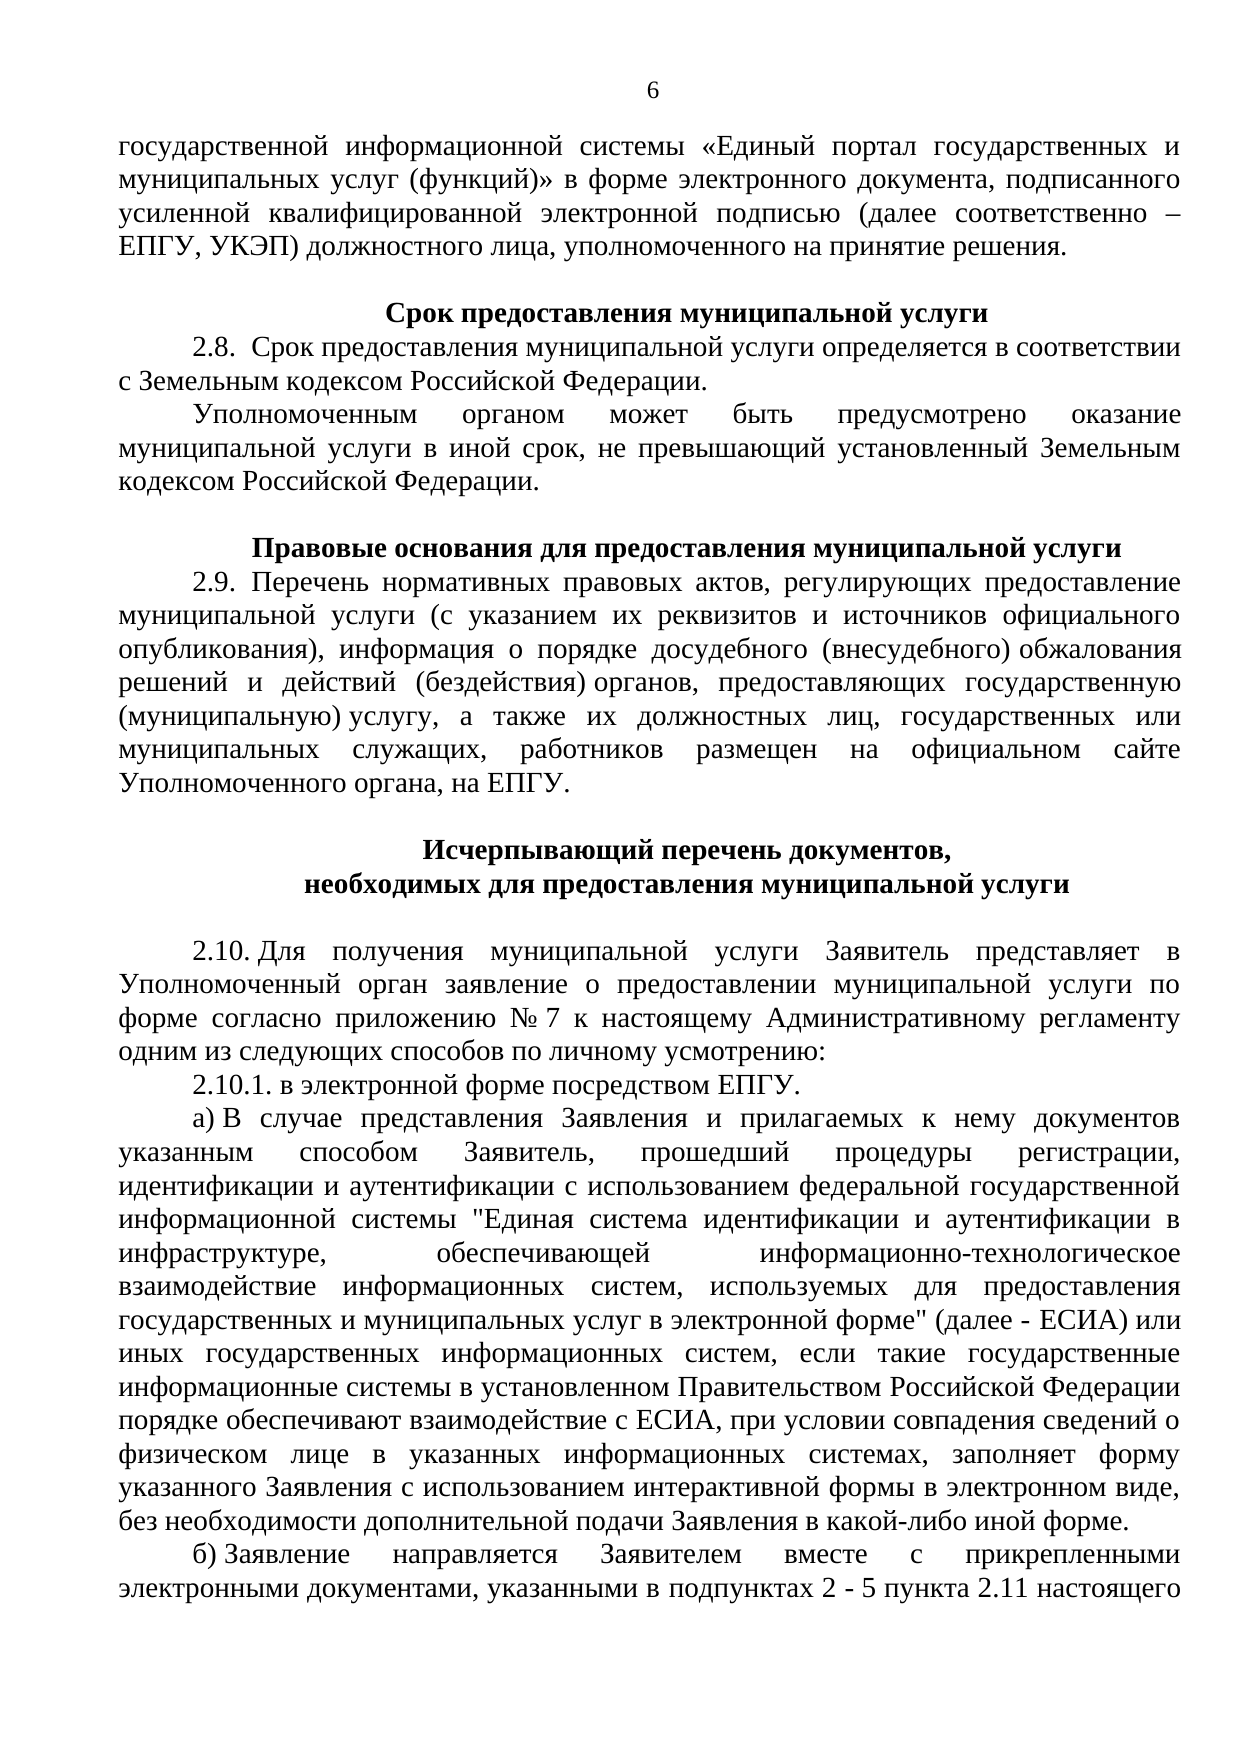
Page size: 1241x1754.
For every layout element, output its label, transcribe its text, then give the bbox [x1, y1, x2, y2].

subtitle Срок предоставления муниципальной услуги [118, 296, 1182, 329]
subtitle Правовые основания для предоставления муниципальной услуги [118, 530, 1182, 564]
text 2.10.1. в электронной форме посредством ЕПГУ. [118, 1067, 1181, 1101]
text 2.10. Для получения муниципальной услуги Заявитель представляет в Уполномоченный орган заявление о предоставлении муниципальной услуги по форме согласно приложению № 7 к настоящему Административному регламенту одним из следующих способов по личному усмотрению: [118, 933, 1181, 1067]
list Перечень нормативных правовых актов, регулирующих предоставление муниципальной услуги (с указанием их реквизитов и источников официального опубликования), информация о порядке досудебного (внесудебного) обжалования решений и действий (бездействия) органов, предоставляющих государственную (муниципальную) услугу, а также их должностных лиц, государственных или муниципальных служащих, работников размещен на официальном сайте Уполномоченного органа, на ЕПГУ. [118, 564, 1182, 799]
text а) В случае представления Заявления и прилагаемых к нему документов указанным способом Заявитель, прошедший процедуры регистрации, идентификации и аутентификации с использованием федеральной государственной информационной системы "Единая система идентификации и аутентификации в инфраструктуре, обеспечивающей информационно-технологическое взаимодействие информационных систем, используемых для предоставления государственных и муниципальных услуг в электронной форме" (далее - ЕСИА) или иных государственных информационных систем, если такие государственные информационные системы в установленном Правительством Российской Федерации порядке обеспечивают взаимодействие с ЕСИА, при условии совпадения сведений о физическом лице в указанных информационных системах, заполняет форму указанного Заявления с использованием интерактивной формы в электронном виде, без необходимости дополнительной подачи Заявления в какой-либо иной форме. [118, 1101, 1181, 1537]
subtitle необходимых для предоставления муниципальной услуги [118, 866, 1182, 899]
list Срок предоставления муниципальной услуги определяется в соответствии с Земельным кодексом Российской Федерации. [118, 329, 1182, 396]
list Уполномоченным органом может быть предусмотрено оказание муниципальной услуги в иной срок, не превышающий установленный Земельным кодексом Российской Федерации. [118, 396, 1182, 497]
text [118, 128, 1181, 262]
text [118, 1537, 1181, 1604]
subtitle Исчерпывающий перечень документов, [118, 832, 1182, 866]
